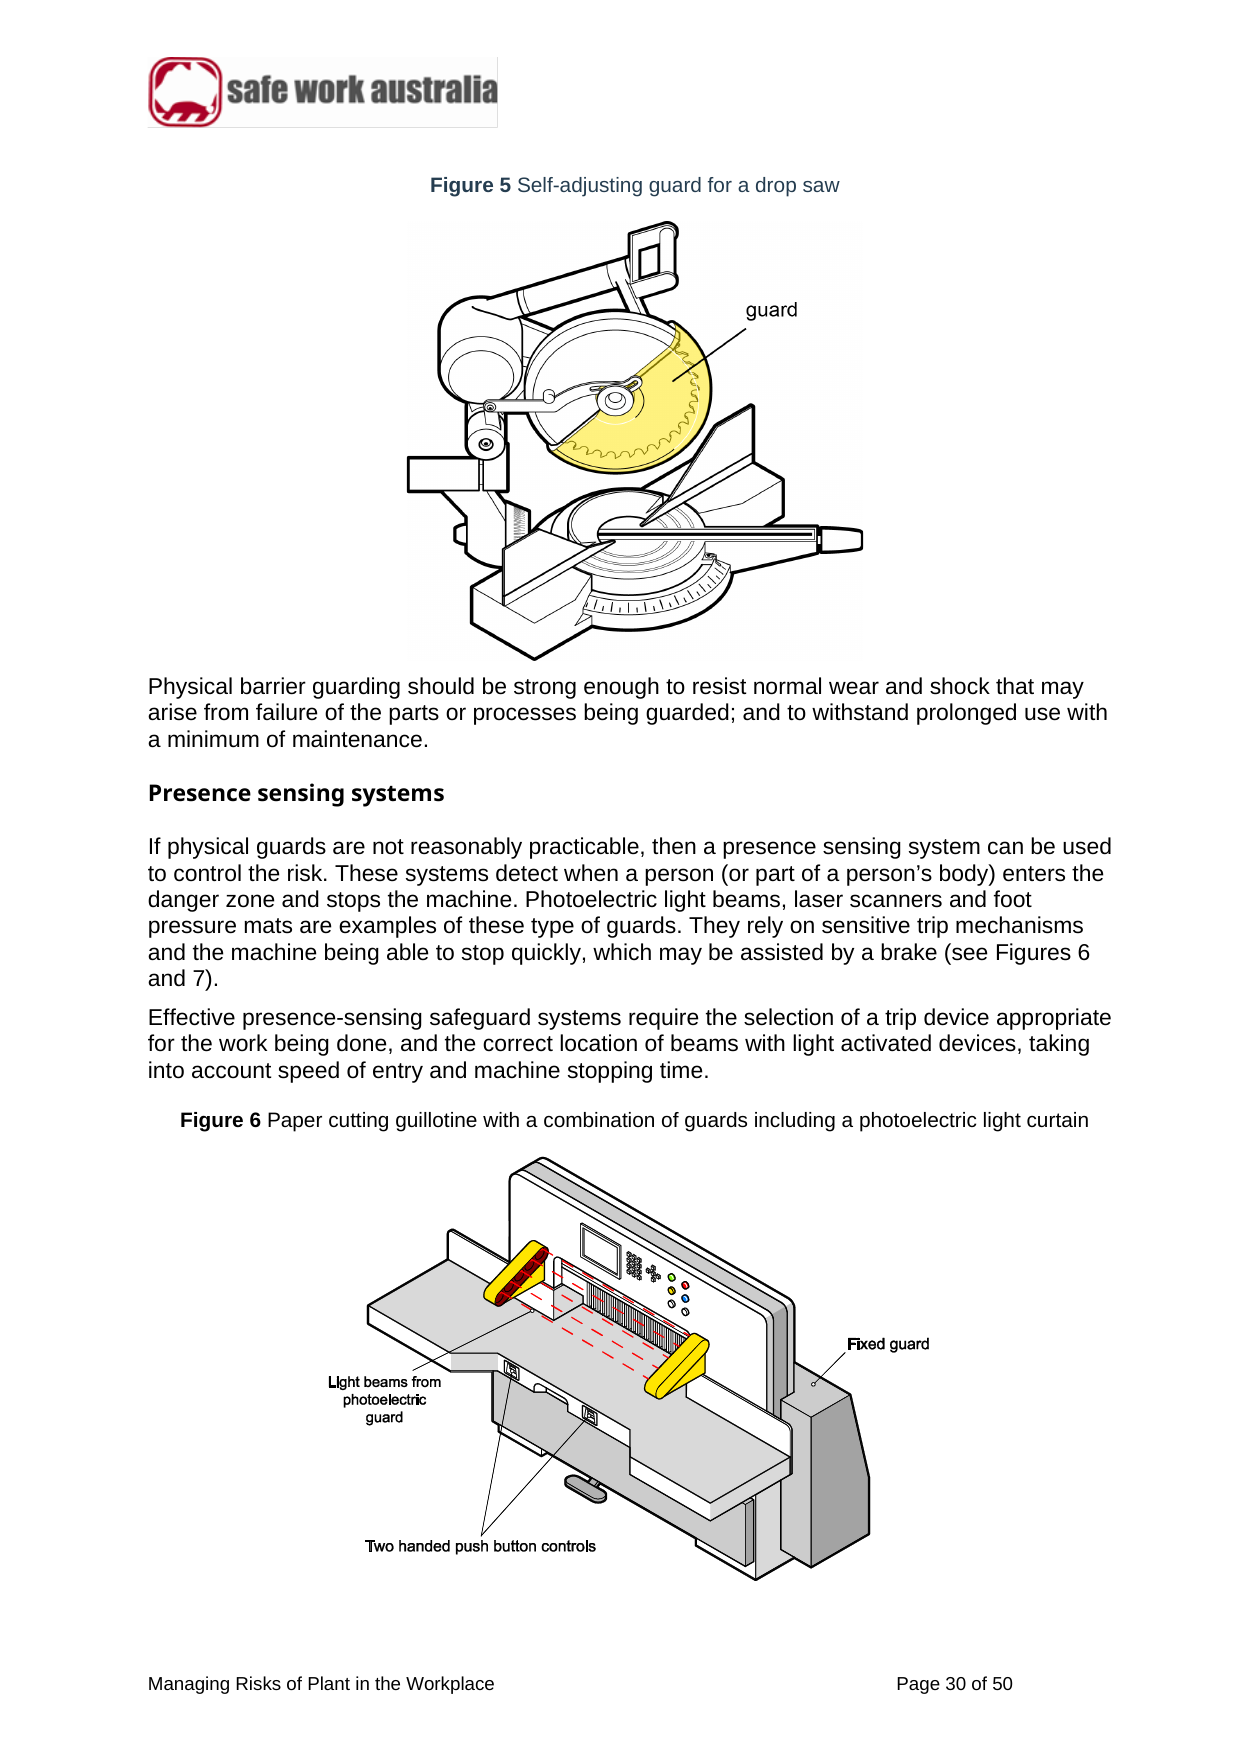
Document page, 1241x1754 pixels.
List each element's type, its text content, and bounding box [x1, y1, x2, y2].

text If physical guards are not reasonably practicable, then a presence sensing system can be used to control the risk. These systems detect when a person (or part of a person’s body) enters the danger zone and stops the machine. Photoelectric light beams, laser scanners and foot pressure mats are examples of these type of guards. They rely on sensitive trip mechanisms and the machine being able to stop quickly, which may be assisted by a brake (see Figures 6 and 7). [148, 833, 1122, 991]
text Figure 6 Paper cutting guillotine with a combination of guards including a photoelectric light curtain [148, 1108, 1122, 1132]
picture [406, 221, 864, 661]
picture [147, 57, 499, 129]
text Effective presence-sensing safeguard systems require the selection of a trip device appropriate for the work being done, and the correct location of beams with light activated devices, taking into account speed of entry and machine stopping time. [148, 1004, 1122, 1083]
text Figure 5 Self-adjusting guard for a drop saw [148, 173, 1122, 197]
text Physical barrier guarding should be strong enough to resist normal wear and shock that may arise from failure of the parts or processes being guarded; and to withstand prolonged use with a minimum of maintenance. [148, 673, 1122, 752]
subtitle Presence sensing systems [148, 777, 1122, 808]
